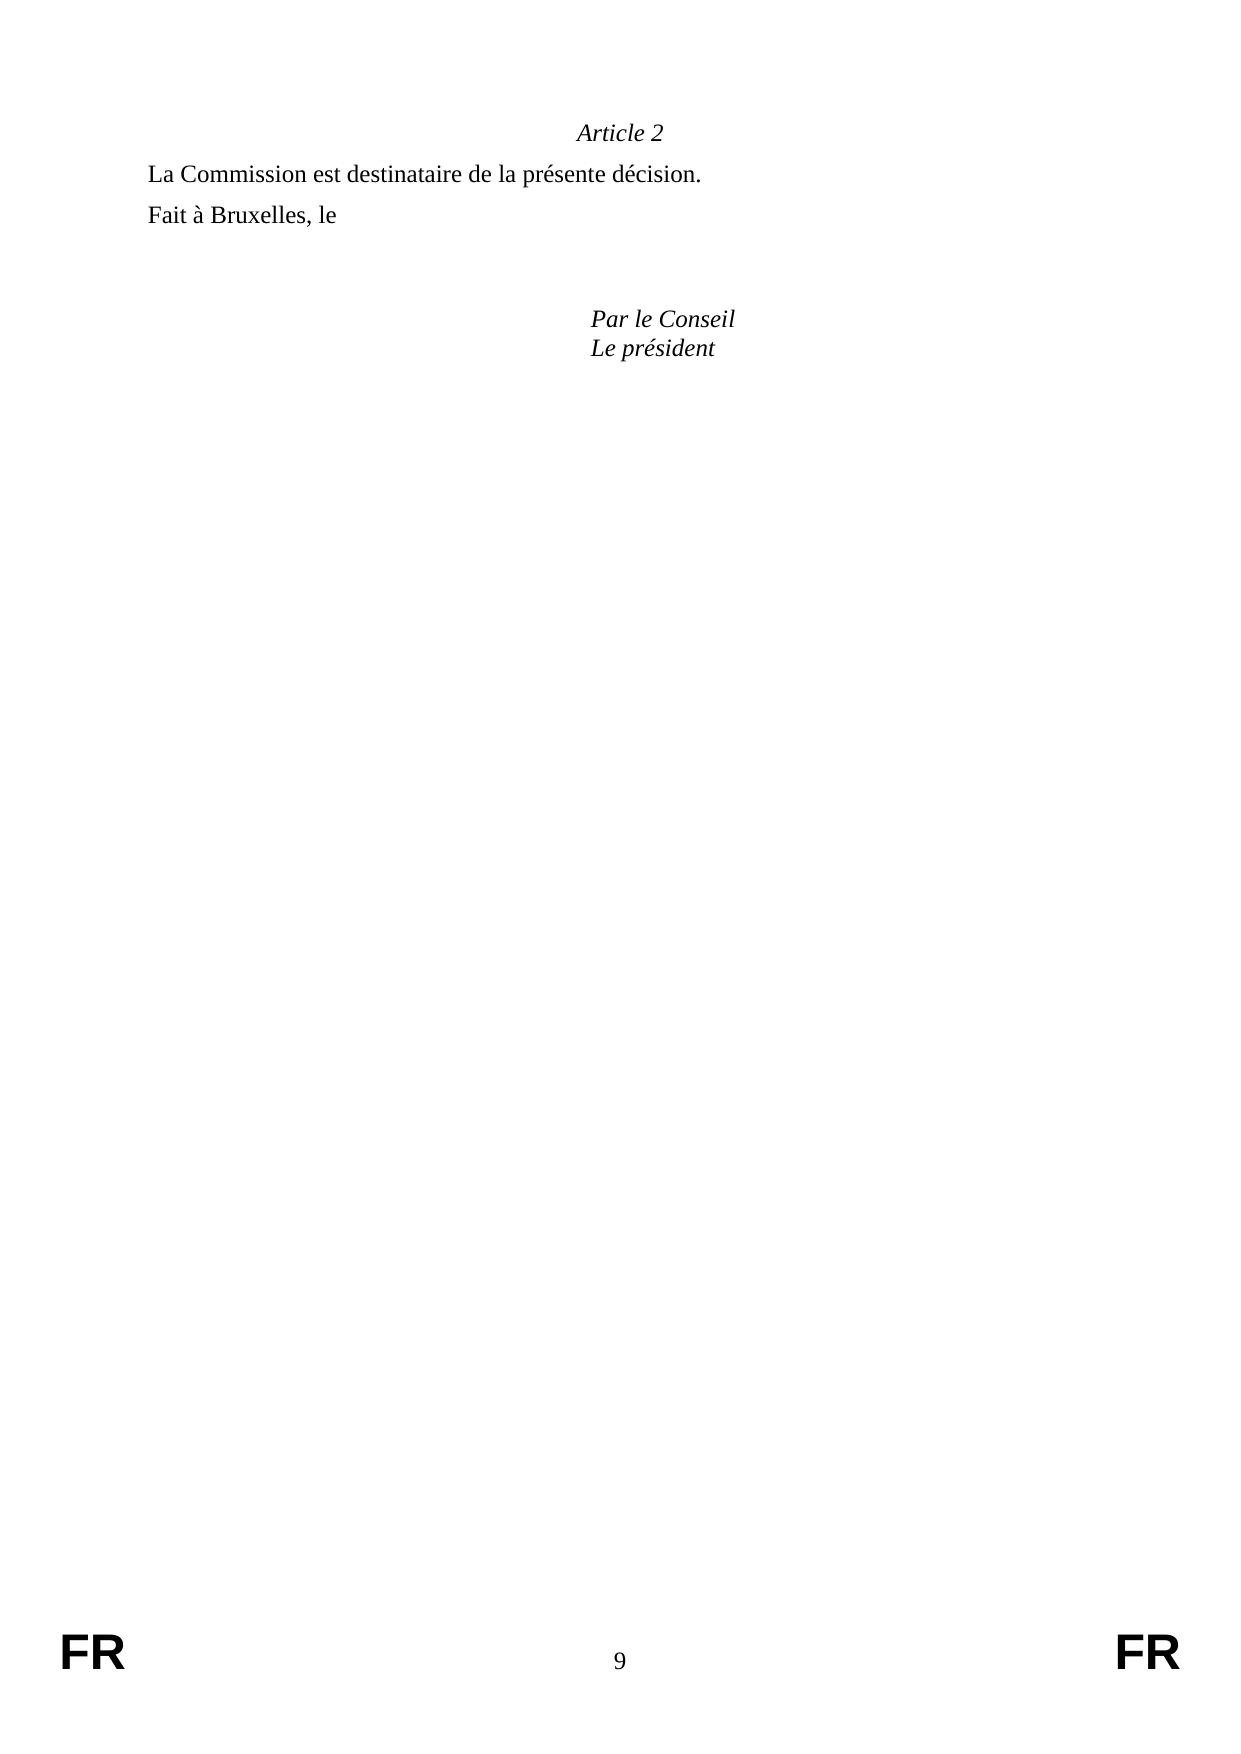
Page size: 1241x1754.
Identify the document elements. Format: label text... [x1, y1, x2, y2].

text Par le Conseil [148, 304, 1093, 333]
text Article 2 [148, 118, 1093, 147]
text Fait à Bruxelles, le [148, 201, 1093, 229]
text La Commission est destinataire de la présente décision. [148, 159, 1093, 188]
text Le président [148, 333, 1093, 362]
